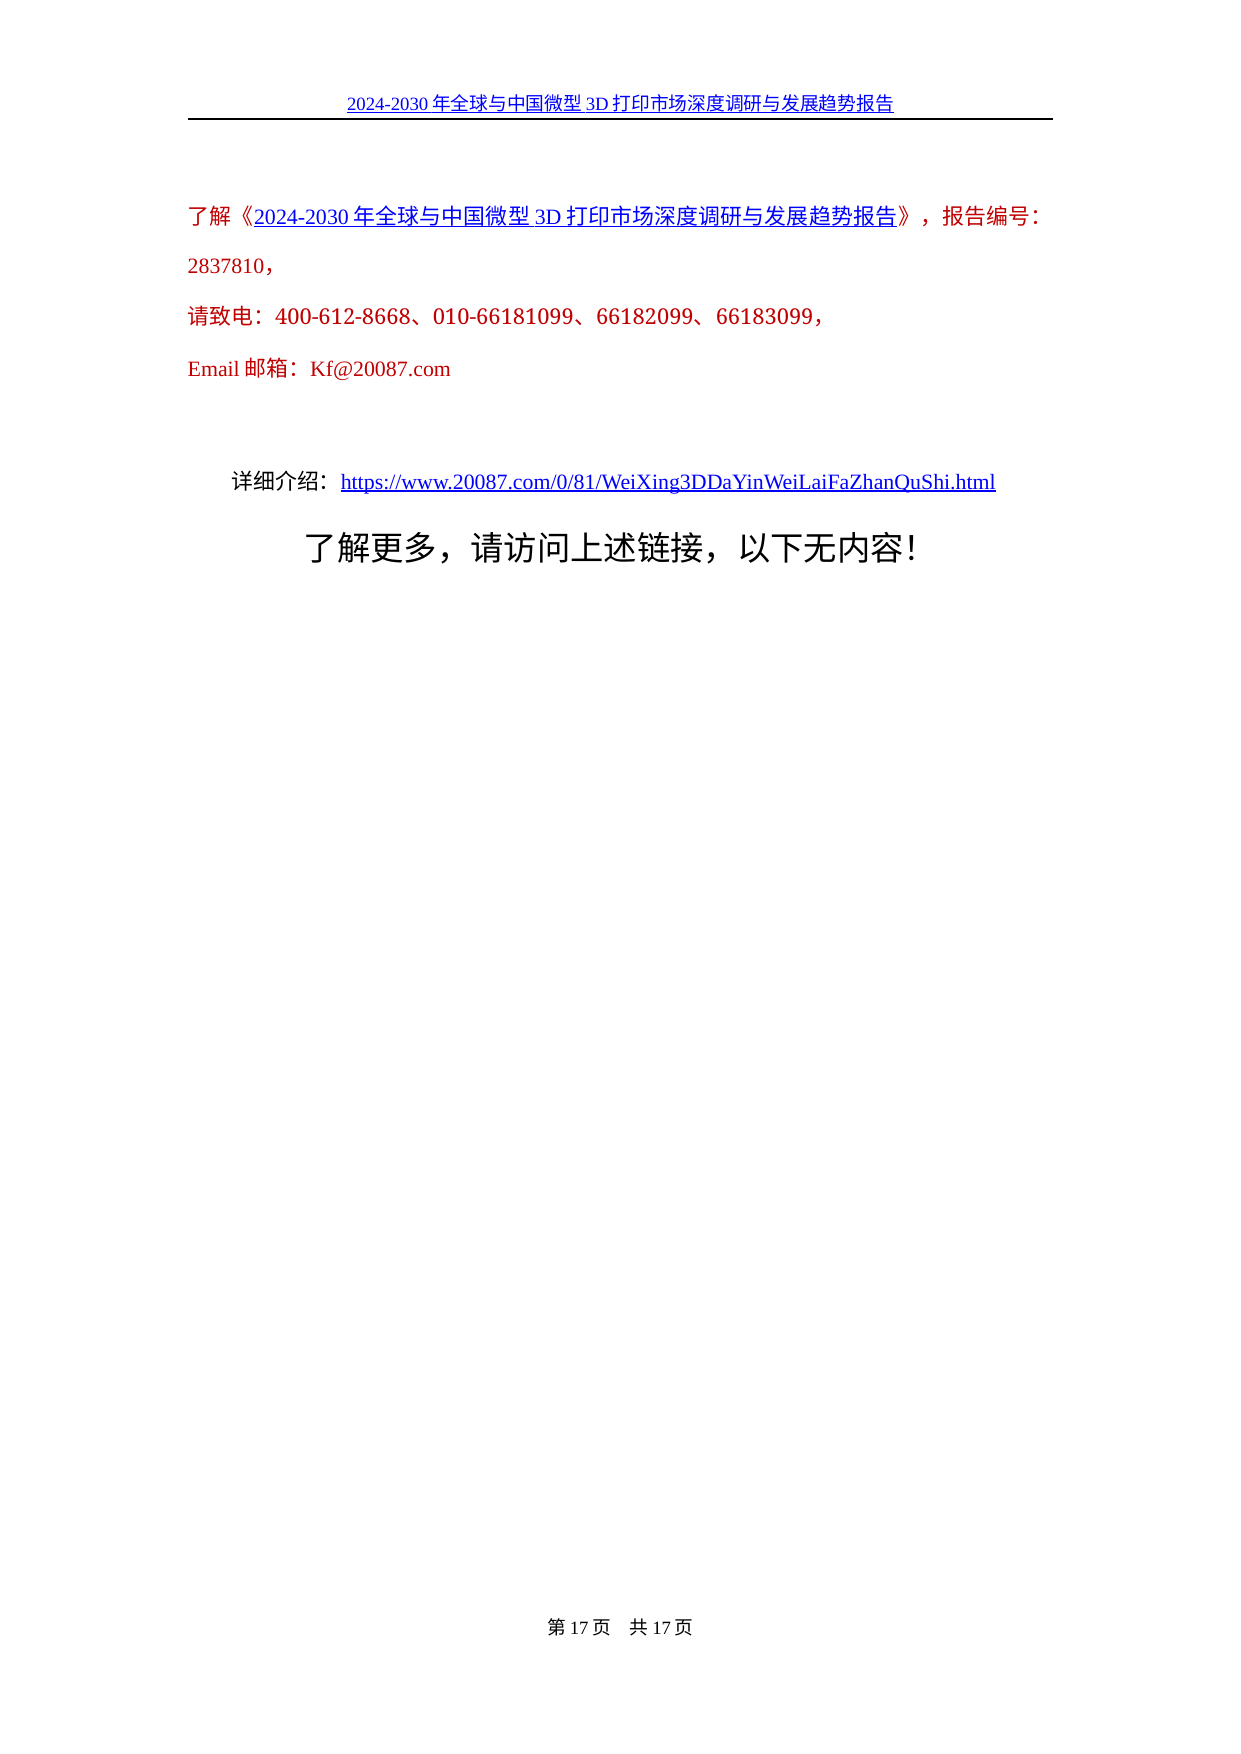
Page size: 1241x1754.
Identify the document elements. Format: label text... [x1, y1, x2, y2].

title 了解更多，请访问上述链接，以下无内容！ [187, 513, 1053, 578]
text 了解《2024-2030年全球与中国微型3D打印市场深度调研与发展趋势报告》，报告编号：2837810， [187, 198, 1053, 280]
text 详细介绍：https://www.20087.com/0/81/WeiXing3DDaYinWeiLaiFaZhanQuShi.html [187, 463, 1053, 496]
text 请致电：400-612-8668、010-66181099、66182099、66183099， [187, 299, 1053, 331]
text Email邮箱：Kf@20087.com [187, 350, 1053, 383]
